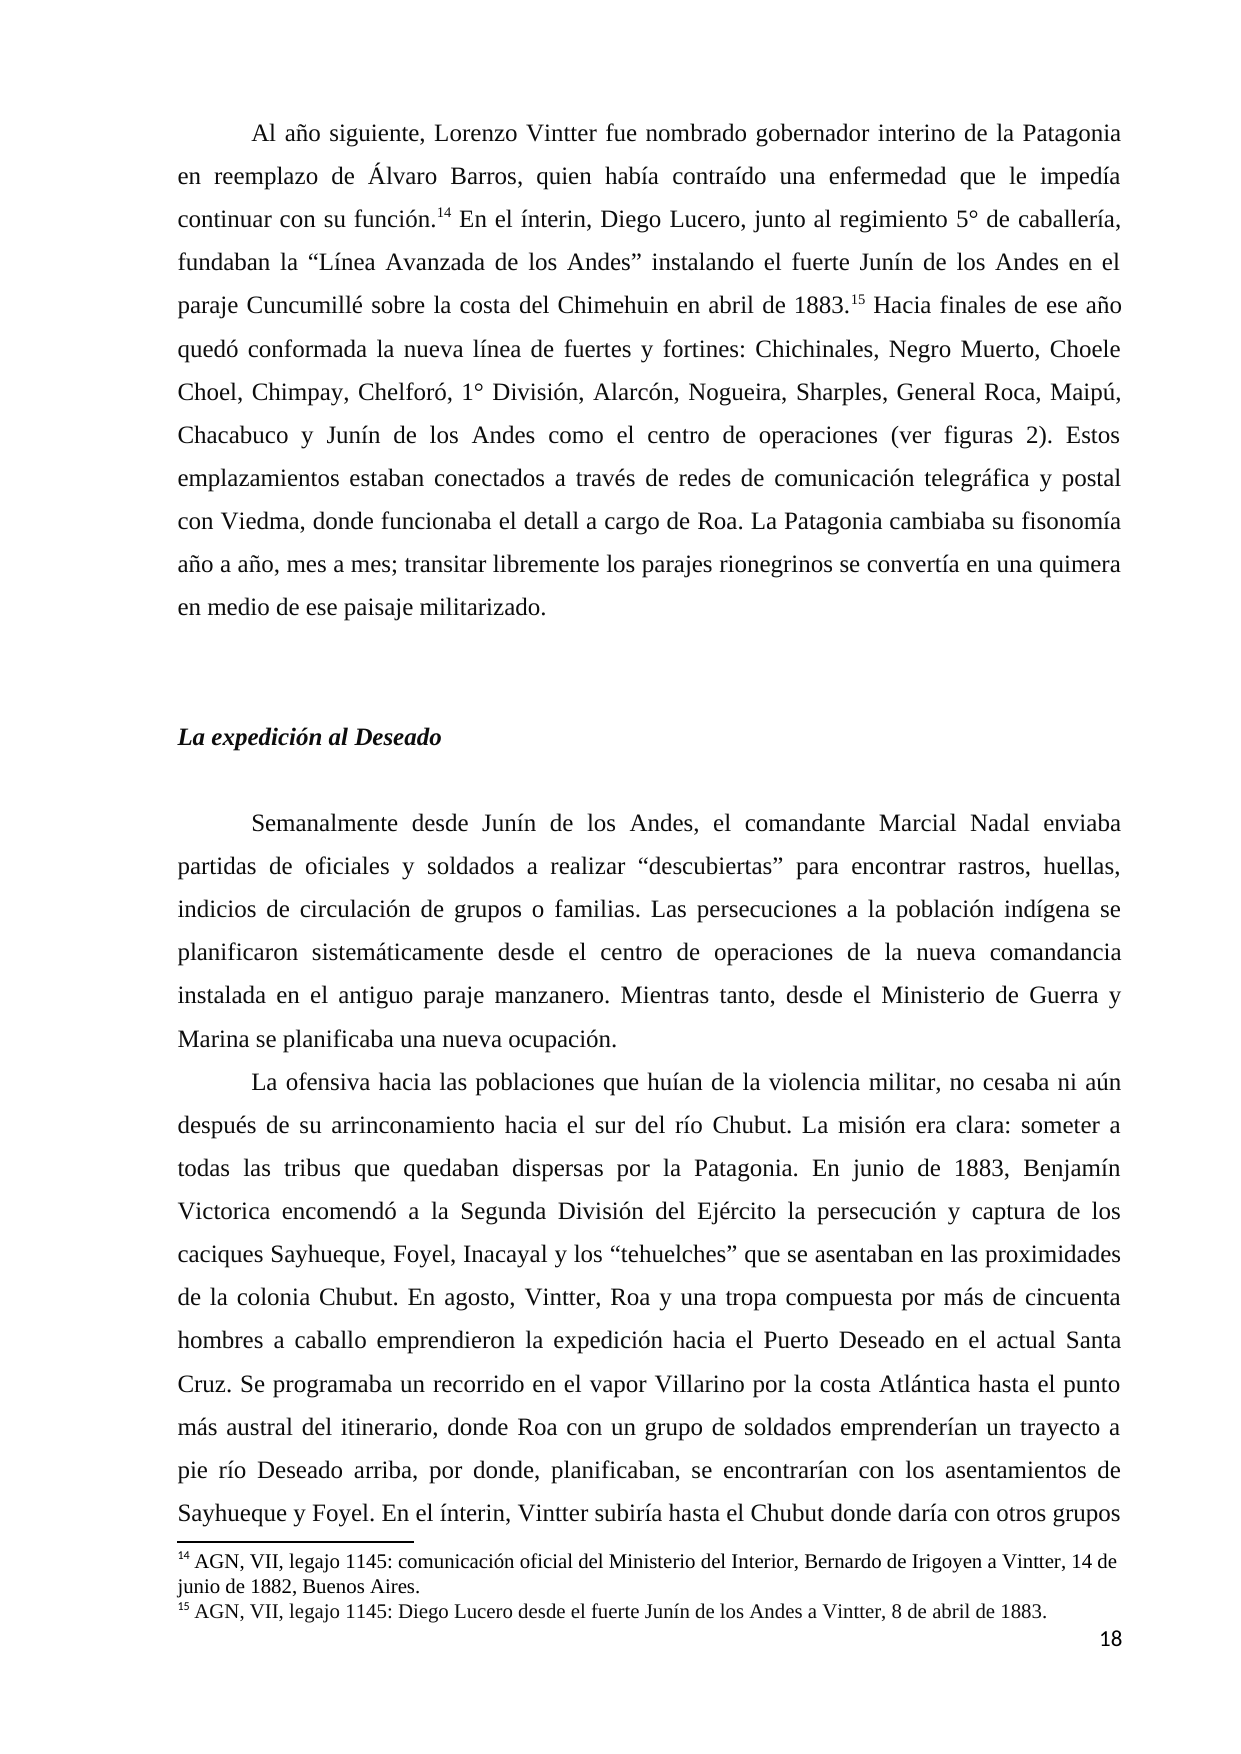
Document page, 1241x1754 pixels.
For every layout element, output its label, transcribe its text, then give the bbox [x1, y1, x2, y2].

text La expedición al Deseado [177, 722, 1122, 751]
text Al año siguiente, Lorenzo Vintter fue nombrado gobernador interino de la Patagonia en reemplazo de Álvaro Barros, quien había contraído una enfermedad que le impedía continuar con su función. En el ínterin, Diego Lucero, junto al regimiento 5° de caballería, fundaban la “Línea Avanzada de los Andes” instalando el fuerte Junín de los Andes en el paraje Cuncumillé sobre la costa del Chimehuin en abril de 1883. Hacia finales de ese año quedó conformada la nueva línea de fuertes y fortines: Chichinales, Negro Muerto, Choele Choel, Chimpay, Chelforó, 1° División, Alarcón, Nogueira, Sharples, General Roca, Maipú, Chacabuco y Junín de los Andes como el centro de operaciones (ver figuras 2). Estos emplazamientos estaban conectados a través de redes de comunicación telegráfica y postal con Viedma, donde funcionaba el detall a cargo de Roa. La Patagonia cambiaba su fisonomía año a año, mes a mes; transitar libremente los parajes rionegrinos se convertía en una quimera en medio de ese paisaje militarizado. [177, 118, 1122, 621]
text Semanalmente desde Junín de los Andes, el comandante Marcial Nadal enviaba partidas de oficiales y soldados a realizar “descubiertas” para encontrar rastros, huellas, indicios de circulación de grupos o familias. Las persecuciones a la población indígena se planificaron sistemáticamente desde el centro de operaciones de la nueva comandancia instalada en el antiguo paraje manzanero. Mientras tanto, desde el Ministerio de Guerra y Marina se planificaba una nueva ocupación. [177, 808, 1122, 1052]
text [177, 1067, 1122, 1527]
